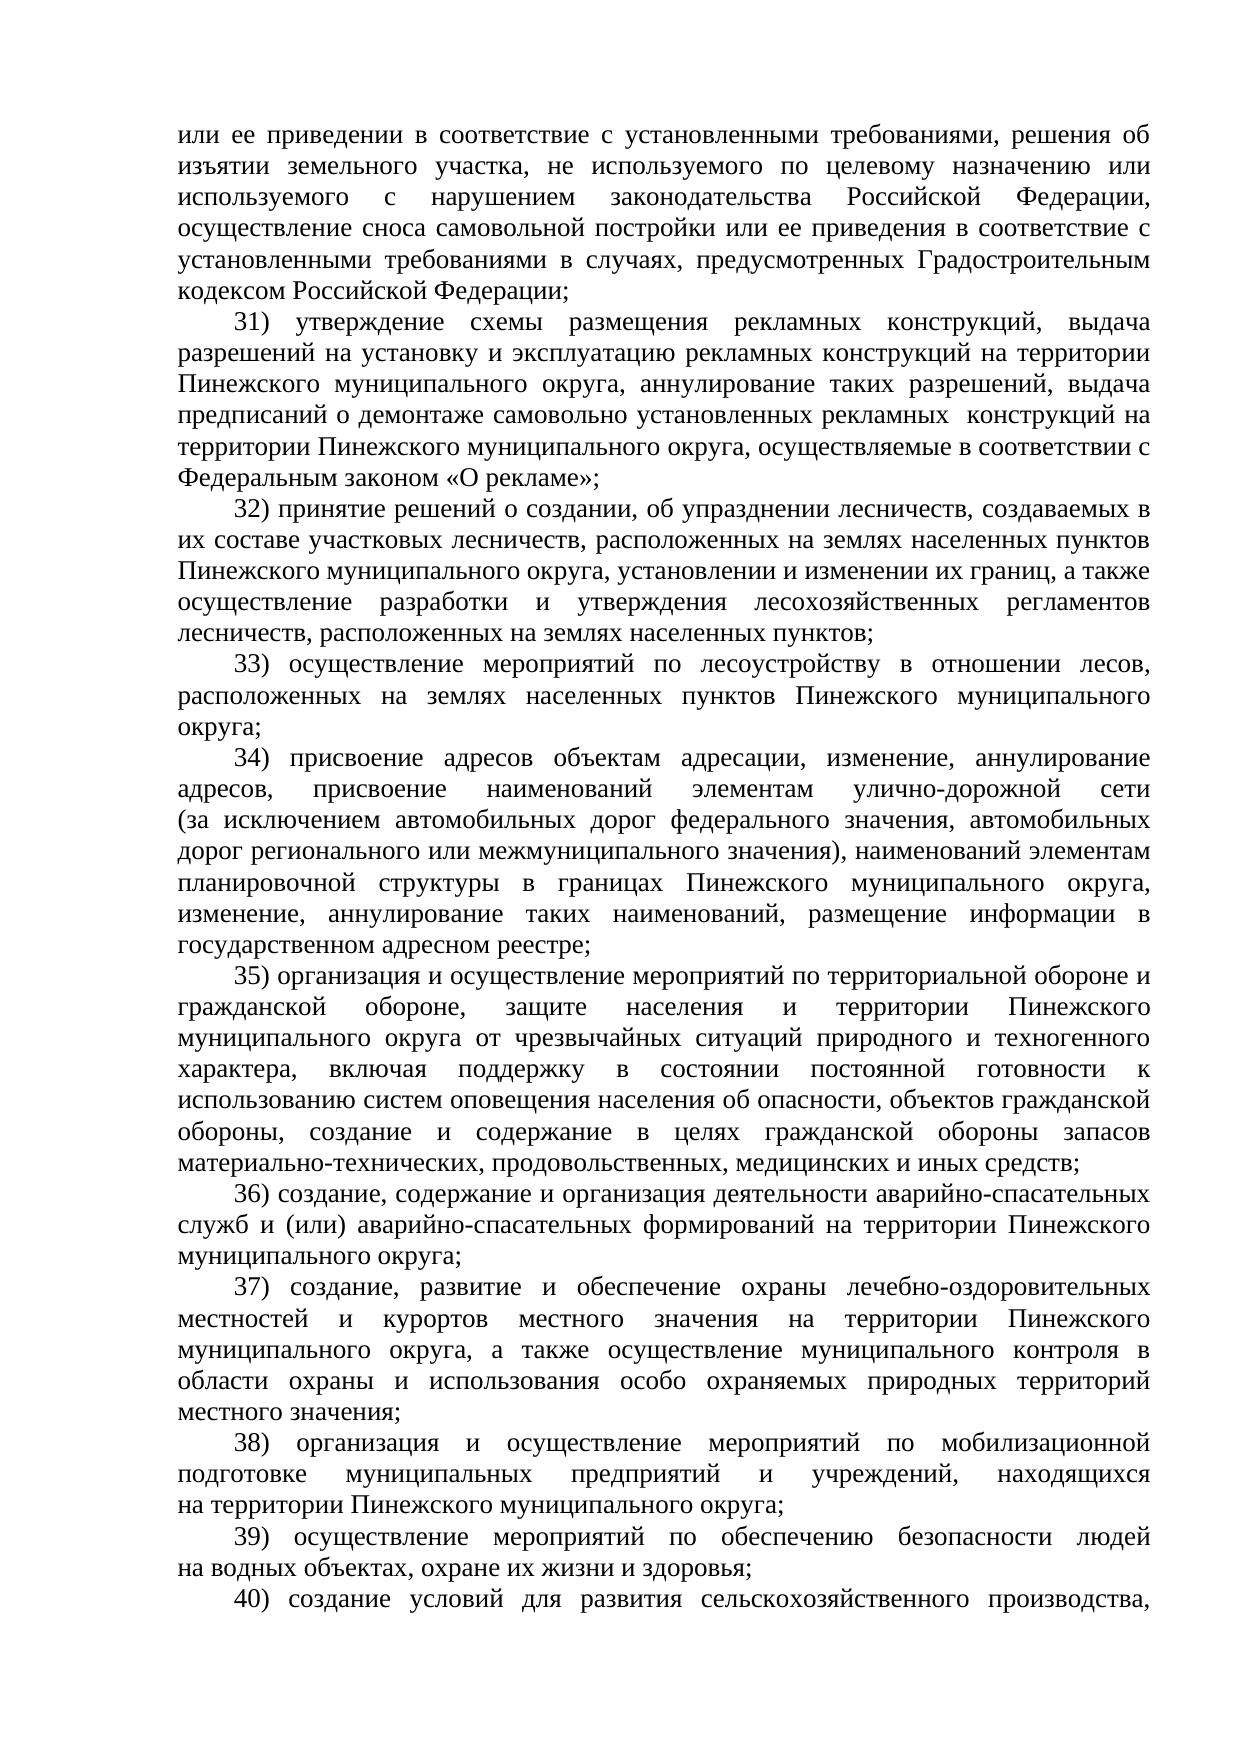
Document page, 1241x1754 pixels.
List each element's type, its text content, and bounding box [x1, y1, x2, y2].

text 31) утверждение схемы размещения рекламных конструкций, выдача разрешений на установку и эксплуатацию рекламных конструкций на территории Пинежского муниципального округа, аннулирование таких разрешений, выдача предписаний о демонтаже самовольно установленных рекламных конструкций на территории Пинежского муниципального округа, осуществляемые в соответствии с Федеральным законом «О рекламе»; [177, 305, 1152, 492]
text 35) организация и осуществление мероприятий по территориальной обороне и гражданской обороне, защите населения и территории Пинежского муниципального округа от чрезвычайных ситуаций природного и техногенного характера, включая поддержку в состоянии постоянной готовности к использованию систем оповещения населения об опасности, объектов гражданской обороны, создание и содержание в целях гражданской обороны запасов материально-технических, продовольственных, медицинских и иных средств; [177, 959, 1152, 1177]
text 37) создание, развитие и обеспечение охраны лечебно-оздоровительных местностей и курортов местного значения на территории Пинежского муниципального округа, а также осуществление муниципального контроля в области охраны и использования особо охраняемых природных территорий местного значения; [177, 1271, 1152, 1426]
text 33) осуществление мероприятий по лесоустройству в отношении лесов, расположенных на землях населенных пунктов Пинежского муниципального округа; [177, 648, 1152, 741]
text 34) присвоение адресов объектам адресации, изменение, аннулирование адресов, присвоение наименований элементам улично-дорожной сети (за исключением автомобильных дорог федерального значения, автомобильных дорог регионального или межмуниципального значения), наименований элементам планировочной структуры в границах Пинежского муниципального округа, изменение, аннулирование таких наименований, размещение информации в государственном адресном реестре; [177, 741, 1152, 959]
text 36) создание, содержание и организация деятельности аварийно-спасательных служб и (или) аварийно-спасательных формирований на территории Пинежского муниципального округа; [177, 1177, 1152, 1271]
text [177, 1582, 1152, 1613]
text 39) осуществление мероприятий по обеспечению безопасности людей на водных объектах, охране их жизни и здоровья; [177, 1520, 1152, 1582]
text 38) организация и осуществление мероприятий по мобилизационной подготовке муниципальных предприятий и учреждений, находящихся на территории Пинежского муниципального округа; [177, 1426, 1152, 1520]
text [177, 118, 1152, 305]
text 32) принятие решений о создании, об упразднении лесничеств, создаваемых в их составе участковых лесничеств, расположенных на землях населенных пунктов Пинежского муниципального округа, установлении и изменении их границ, а также осуществление разработки и утверждения лесохозяйственных регламентов лесничеств, расположенных на землях населенных пунктов; [177, 492, 1152, 648]
